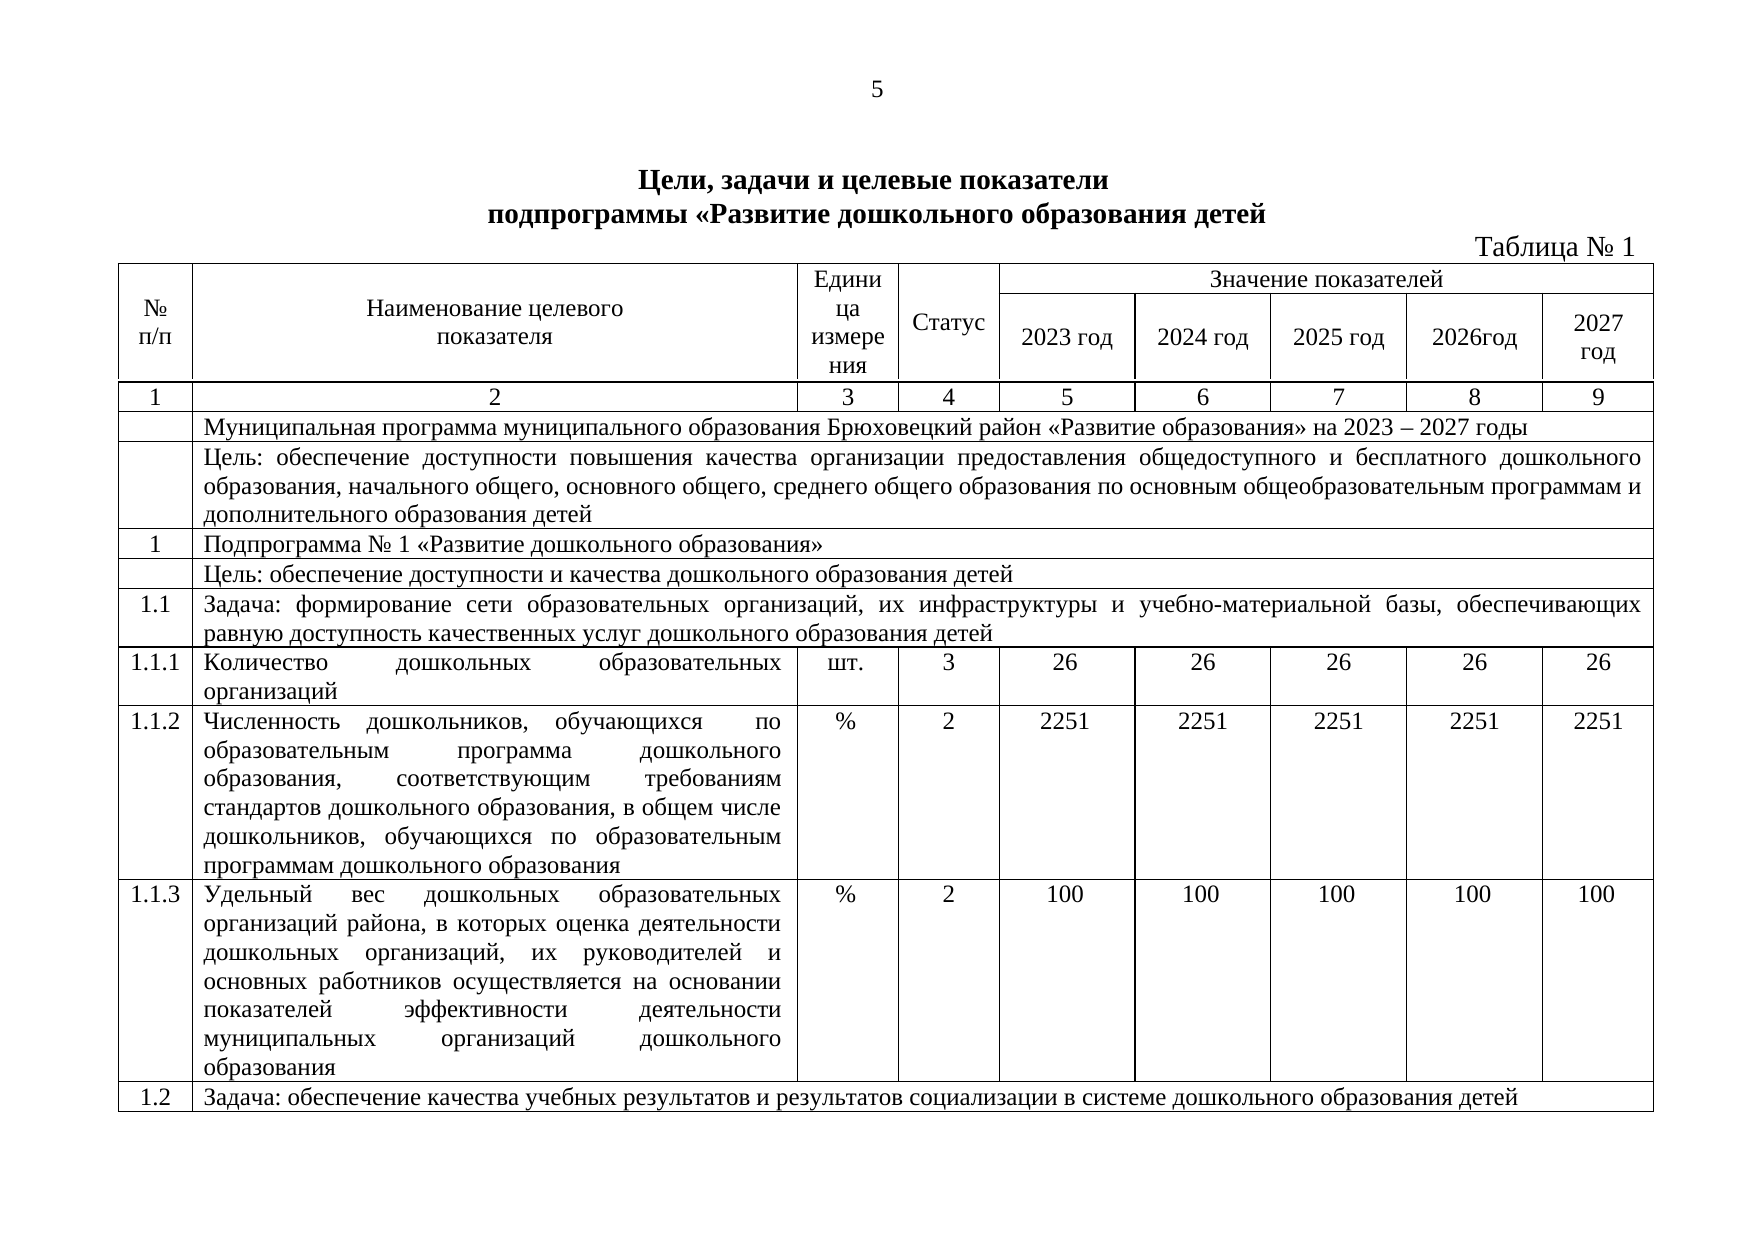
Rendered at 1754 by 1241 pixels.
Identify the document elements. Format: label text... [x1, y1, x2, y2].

table_cell Задача: обеспечение качества учебных результатов и результатов социализации в системе дошкольного образования детей [193, 1082, 1653, 1111]
table_cell 2 [899, 706, 999, 878]
table_header 2 [193, 383, 797, 411]
table_cell 2023 год [1000, 294, 1134, 379]
text Таблица № 1 [118, 229, 1636, 263]
table_cell 3 [899, 648, 999, 705]
table_cell 26 [1407, 648, 1542, 705]
table_cell 26 [1136, 648, 1270, 705]
table_header Наименование целевого показателя [193, 264, 797, 379]
table_cell [119, 559, 192, 588]
table_cell Цель: обеспечение доступности и качества дошкольного образования детей [193, 559, 1653, 588]
table_cell 26 [1271, 648, 1406, 705]
table_cell 1.2 [119, 1082, 192, 1111]
table_header 9 [1543, 383, 1653, 411]
table_header 8 [1407, 383, 1542, 411]
table_header 3 [798, 383, 898, 411]
table_cell Подпрограмма № 1 «Развитие дошкольного образования» [193, 529, 1653, 558]
table_cell 2251 [1000, 706, 1134, 878]
table_header Статус [899, 264, 999, 379]
table_cell 100 [1407, 880, 1542, 1081]
table_cell [119, 442, 192, 528]
table_header 4 [899, 383, 999, 411]
table_cell 26 [1000, 648, 1134, 705]
text Цели, задачи и целевые показатели подпрограммы «Развитие дошкольного образования детей [118, 162, 1636, 229]
table_header 5 [1000, 383, 1134, 411]
table_cell Цель: обеспечение доступности повышения качества организации предоставления общедоступного и бесплатного дошкольного образования, начального общего, основного общего, среднего общего образования по основным общеобразовательным программам и дополнительного образования детей [193, 442, 1653, 528]
table_cell 1.1.3 [119, 880, 192, 1081]
table_cell 100 [1000, 880, 1134, 1081]
table_header Значение показателей [1000, 264, 1653, 293]
table_cell 100 [1136, 880, 1270, 1081]
table_cell Задача: формирование сети образовательных организаций, их инфраструктуры и учебно-материальной базы, обеспечивающих равную доступность качественных услуг дошкольного образования детей [193, 589, 1653, 646]
table_cell 1 [119, 529, 192, 558]
table_cell 2 [899, 880, 999, 1081]
table_cell Количество дошкольных образовательных организаций [193, 648, 797, 705]
table_cell Численность дошкольников, обучающихся по образовательным программа дошкольного образования, соответствующим требованиям стандартов дошкольного образования, в общем числе дошкольников, обучающихся по образовательным программам дошкольного образования [193, 706, 797, 878]
table_cell 26 [1543, 648, 1653, 705]
table_cell 100 [1271, 880, 1406, 1081]
table_cell % [798, 706, 898, 878]
table_cell 2026год [1407, 294, 1542, 379]
table_cell шт. [798, 648, 898, 705]
table_cell 100 [1543, 880, 1653, 1081]
table_cell % [798, 880, 898, 1081]
table_header № п/п [119, 264, 192, 379]
table_cell 2024 год [1136, 294, 1270, 379]
table_cell [119, 412, 192, 441]
table_cell 1.1.2 [119, 706, 192, 878]
table_header Единица измерения [798, 264, 898, 379]
table_cell 2025 год [1271, 294, 1406, 379]
table_cell 2251 [1407, 706, 1542, 878]
table_cell 1.1.1 [119, 648, 192, 705]
table_header 6 [1136, 383, 1270, 411]
table_cell 2251 [1136, 706, 1270, 878]
table_cell 1.1 [119, 589, 192, 646]
table_cell 2251 [1543, 706, 1653, 878]
table_cell 2027 год [1543, 294, 1653, 379]
table_cell Муниципальная программа муниципального образования Брюховецкий район «Развитие образования» на 2023 – 2027 годы [193, 412, 1653, 441]
table_cell 2251 [1271, 706, 1406, 878]
table_header 7 [1271, 383, 1406, 411]
table_header 1 [119, 383, 192, 411]
table_cell Удельный вес дошкольных образовательных организаций района, в которых оценка деятельности дошкольных организаций, их руководителей и основных работников осуществляется на основании показателей эффективности деятельности муниципальных организаций дошкольного образования [193, 880, 797, 1081]
